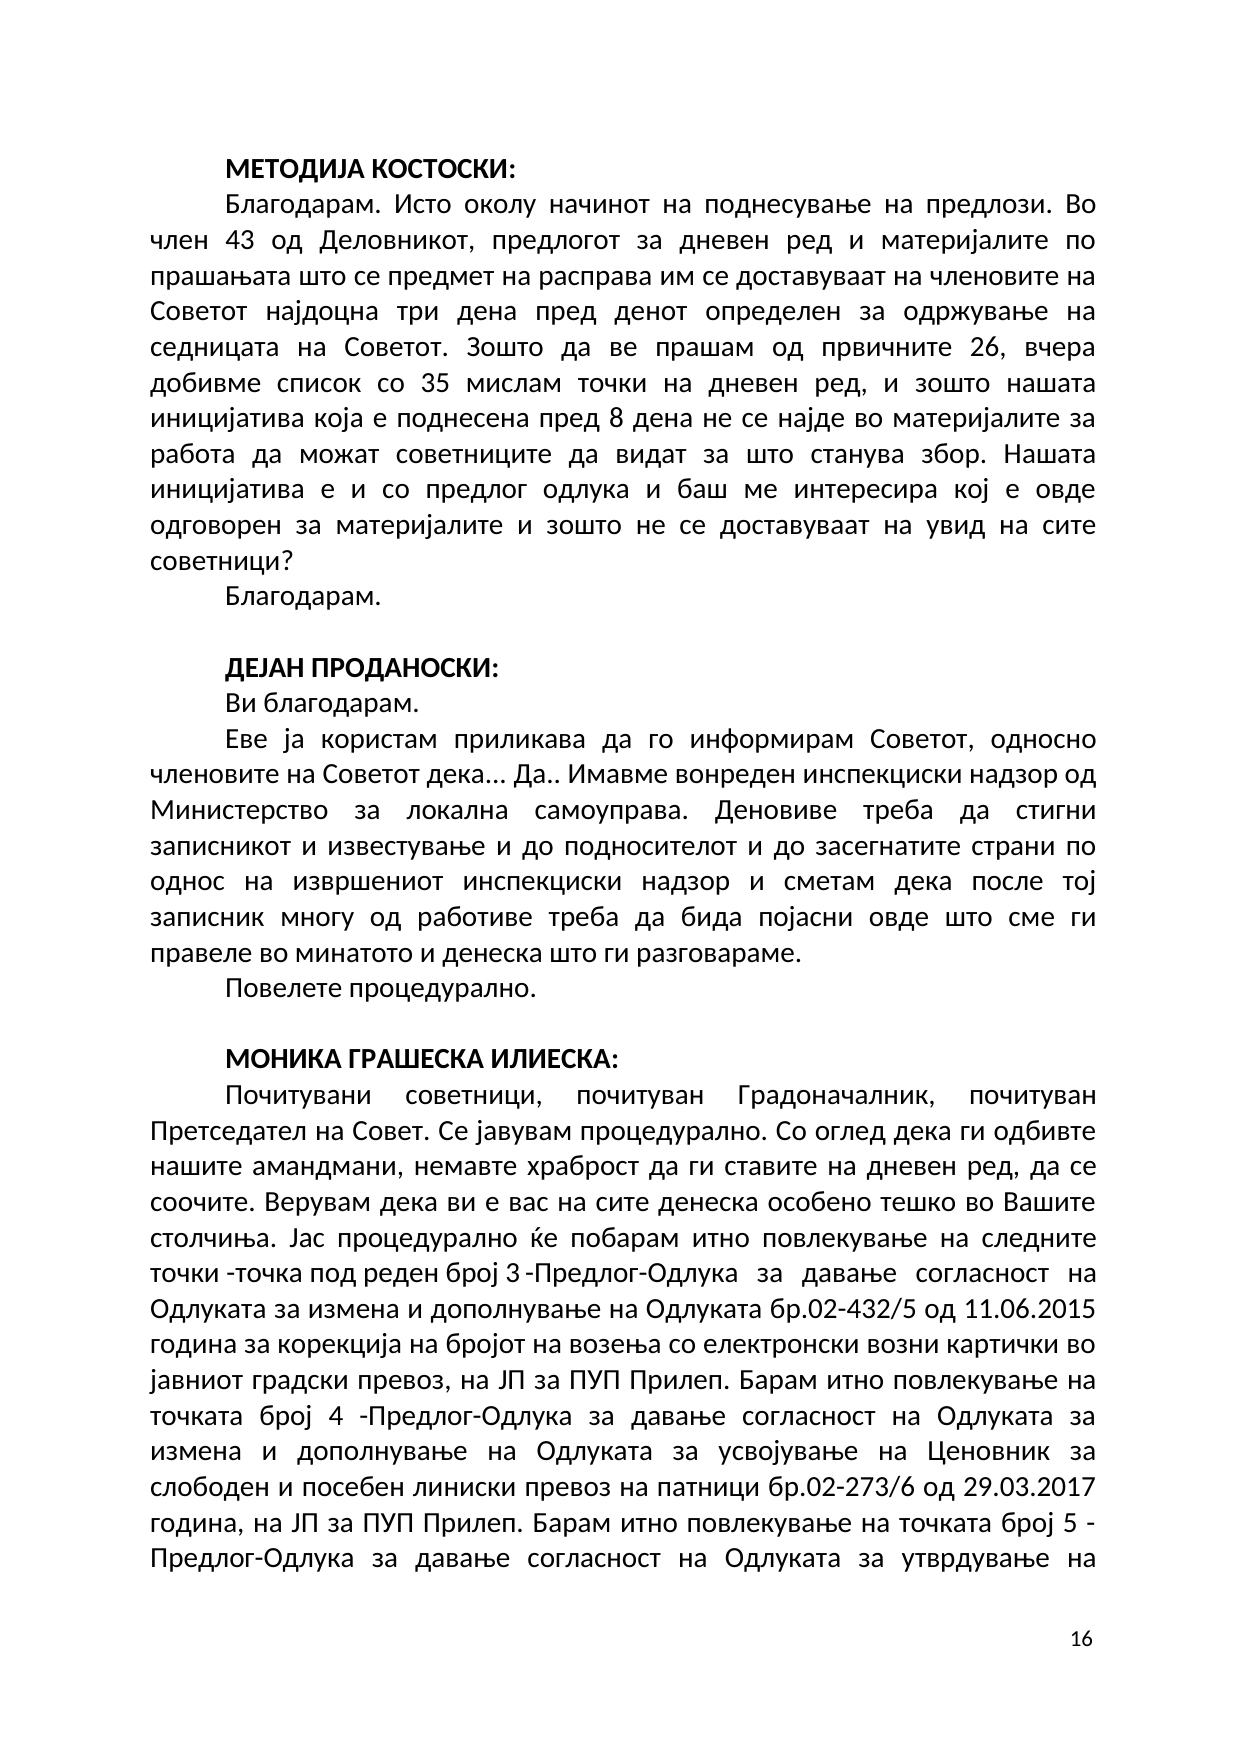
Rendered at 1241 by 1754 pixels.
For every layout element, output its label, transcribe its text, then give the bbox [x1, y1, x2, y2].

text МЕТОДИЈА КОСТОСКИ: [150, 150, 1097, 186]
text Еве ја користам приликава да го информирам Советот, односно членовите на Советот дека... Да.. Имавме вонреден инспекциски надзор од Министерство за локална самоуправа. Деновиве треба да стигни записникот и известување и до подносителот и до засегнатите страни по однос на извршениот инспекциски надзор и сметам дека после тој записник многу од работиве треба да бида појасни овде што сме ги правеле во минатото и денеска што ги разговараме. [150, 720, 1097, 969]
text Ви благодарам. [150, 684, 1097, 720]
text Благодарам. Исто околу начинот на поднесување на предлози. Во член 43 од Деловникот, предлогот за дневен ред и материјалите по прашањата што се предмет на расправа им се доставуваат на членовите на Советот најдоцна три дена пред денот определен за одржување на седницата на Советот. Зошто да ве прашам од првичните 26, вчера добивме список со 35 мислам точки на дневен ред, и зошто нашата иницијатива која е поднесена пред 8 дена не се најде во материјалите за работа да можат советниците да видат за што станува збор. Нашата иницијатива е и со предлог одлука и баш ме интересира кој е овде одговорен за материјалите и зошто не се доставуваат на увид на сите советници? [150, 186, 1097, 577]
text МОНИКА ГРАШЕСКА ИЛИЕСКА: [150, 1041, 1097, 1076]
text Благодарам. [150, 577, 1097, 613]
text ДЕЈАН ПРОДАНОСКИ: [150, 649, 1097, 684]
text Повелете процедурално. [150, 969, 1097, 1005]
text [150, 1076, 1097, 1575]
